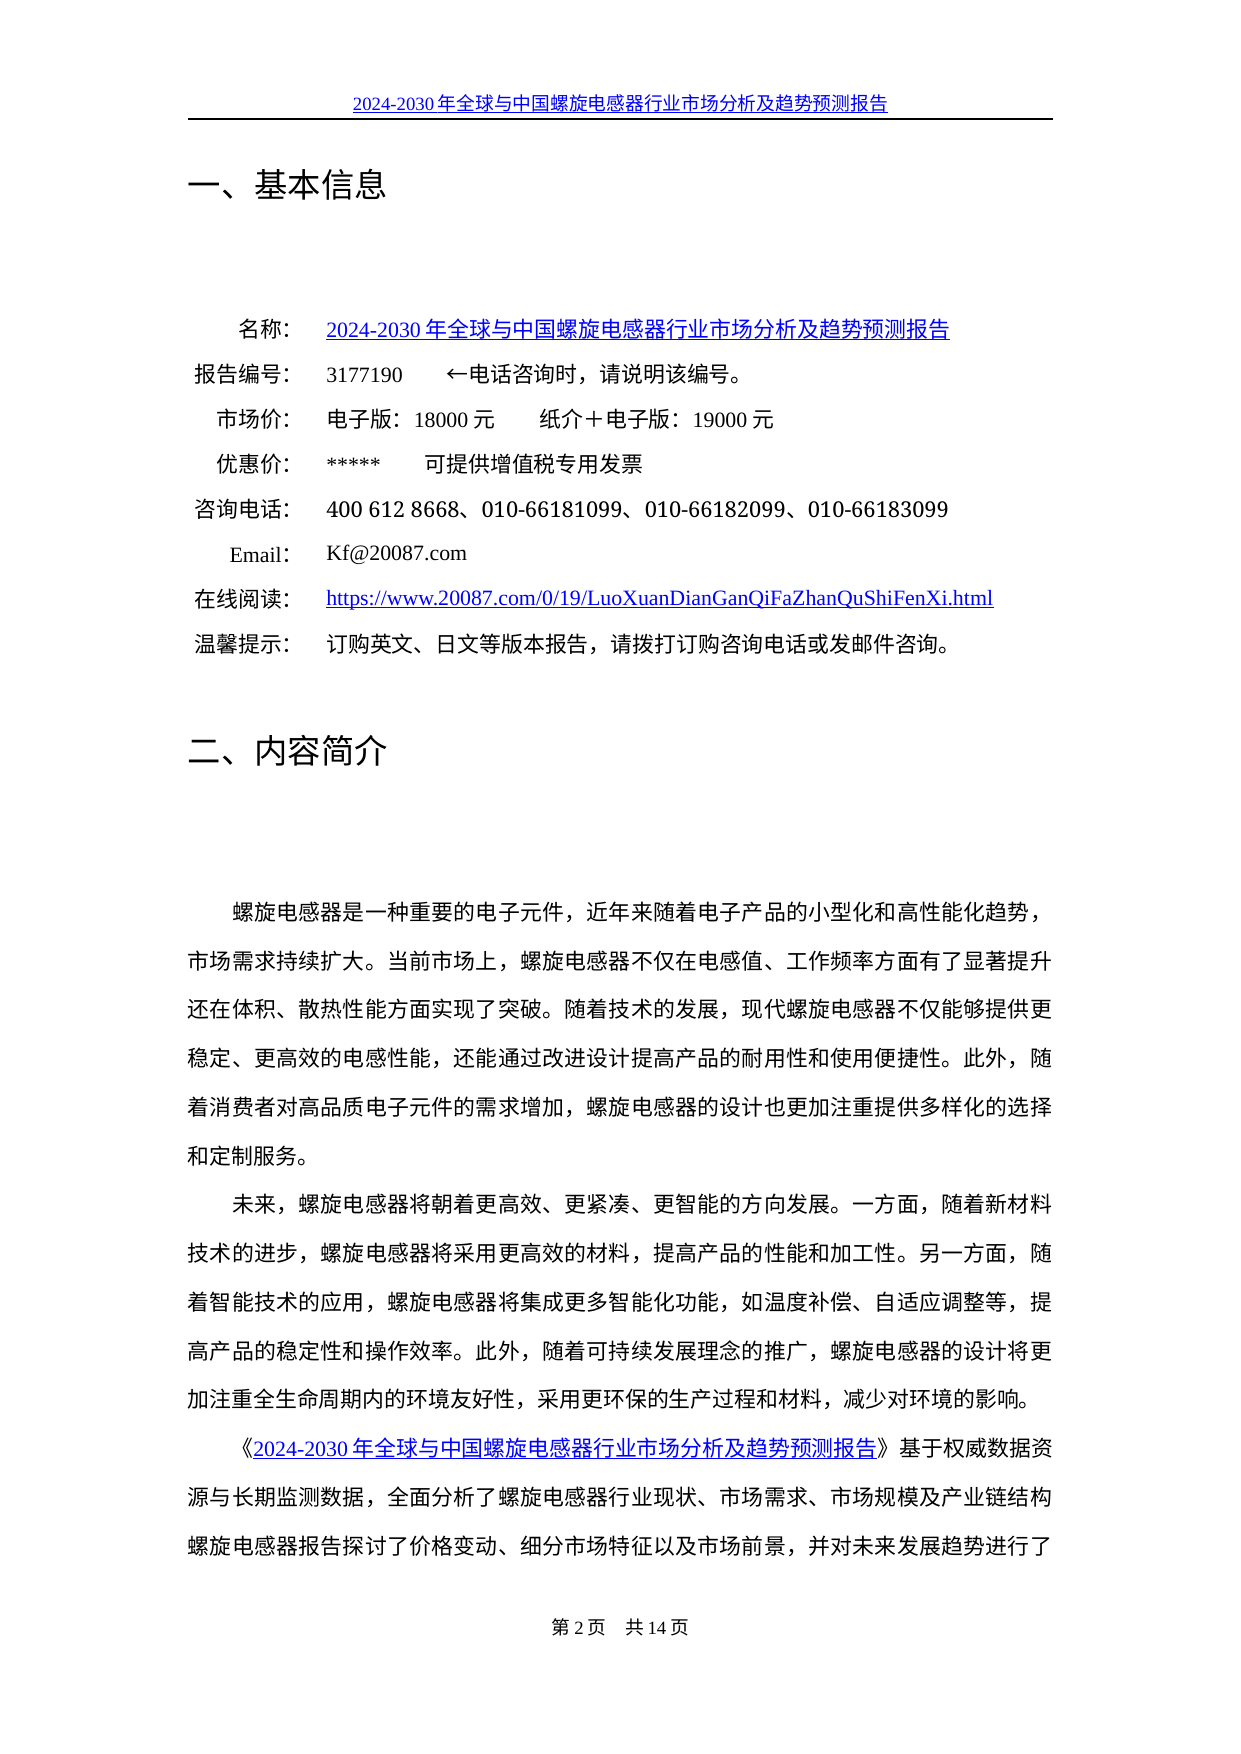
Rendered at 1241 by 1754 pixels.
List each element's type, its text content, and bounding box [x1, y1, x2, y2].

table_header 2024-2030年全球与中国螺旋电感器行业市场分析及趋势预测报告 [315, 312, 1073, 357]
table_cell 订购英文、日文等版本报告，请拨打订购咨询电话或发邮件咨询。 [315, 627, 1073, 672]
table_cell 电子版：18000 元 纸介＋电子版：19000 元 [315, 402, 1073, 447]
table_cell Kf@20087.com [315, 537, 1073, 582]
table_cell 400 612 8668、010-66181099、010-66182099、010-66183099 [315, 492, 1073, 537]
table_cell 3177190 ←电话咨询时，请说明该编号。 [315, 357, 1073, 402]
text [187, 894, 1053, 1561]
table_cell 在线阅读： [167, 582, 315, 627]
title 二、内容简介 [187, 717, 1053, 782]
table_header 名称： [167, 312, 315, 357]
table_cell Email： [167, 537, 315, 582]
table_cell 市场价： [167, 402, 315, 447]
table_cell ***** 可提供增值税专用发票 [315, 447, 1073, 492]
table_cell [315, 582, 1073, 627]
title 一、基本信息 [187, 150, 1053, 215]
table_cell 优惠价： [167, 447, 315, 492]
table_cell 咨询电话： [167, 492, 315, 537]
table_cell 报告编号： [167, 357, 315, 402]
table_cell 温馨提示： [167, 627, 315, 672]
